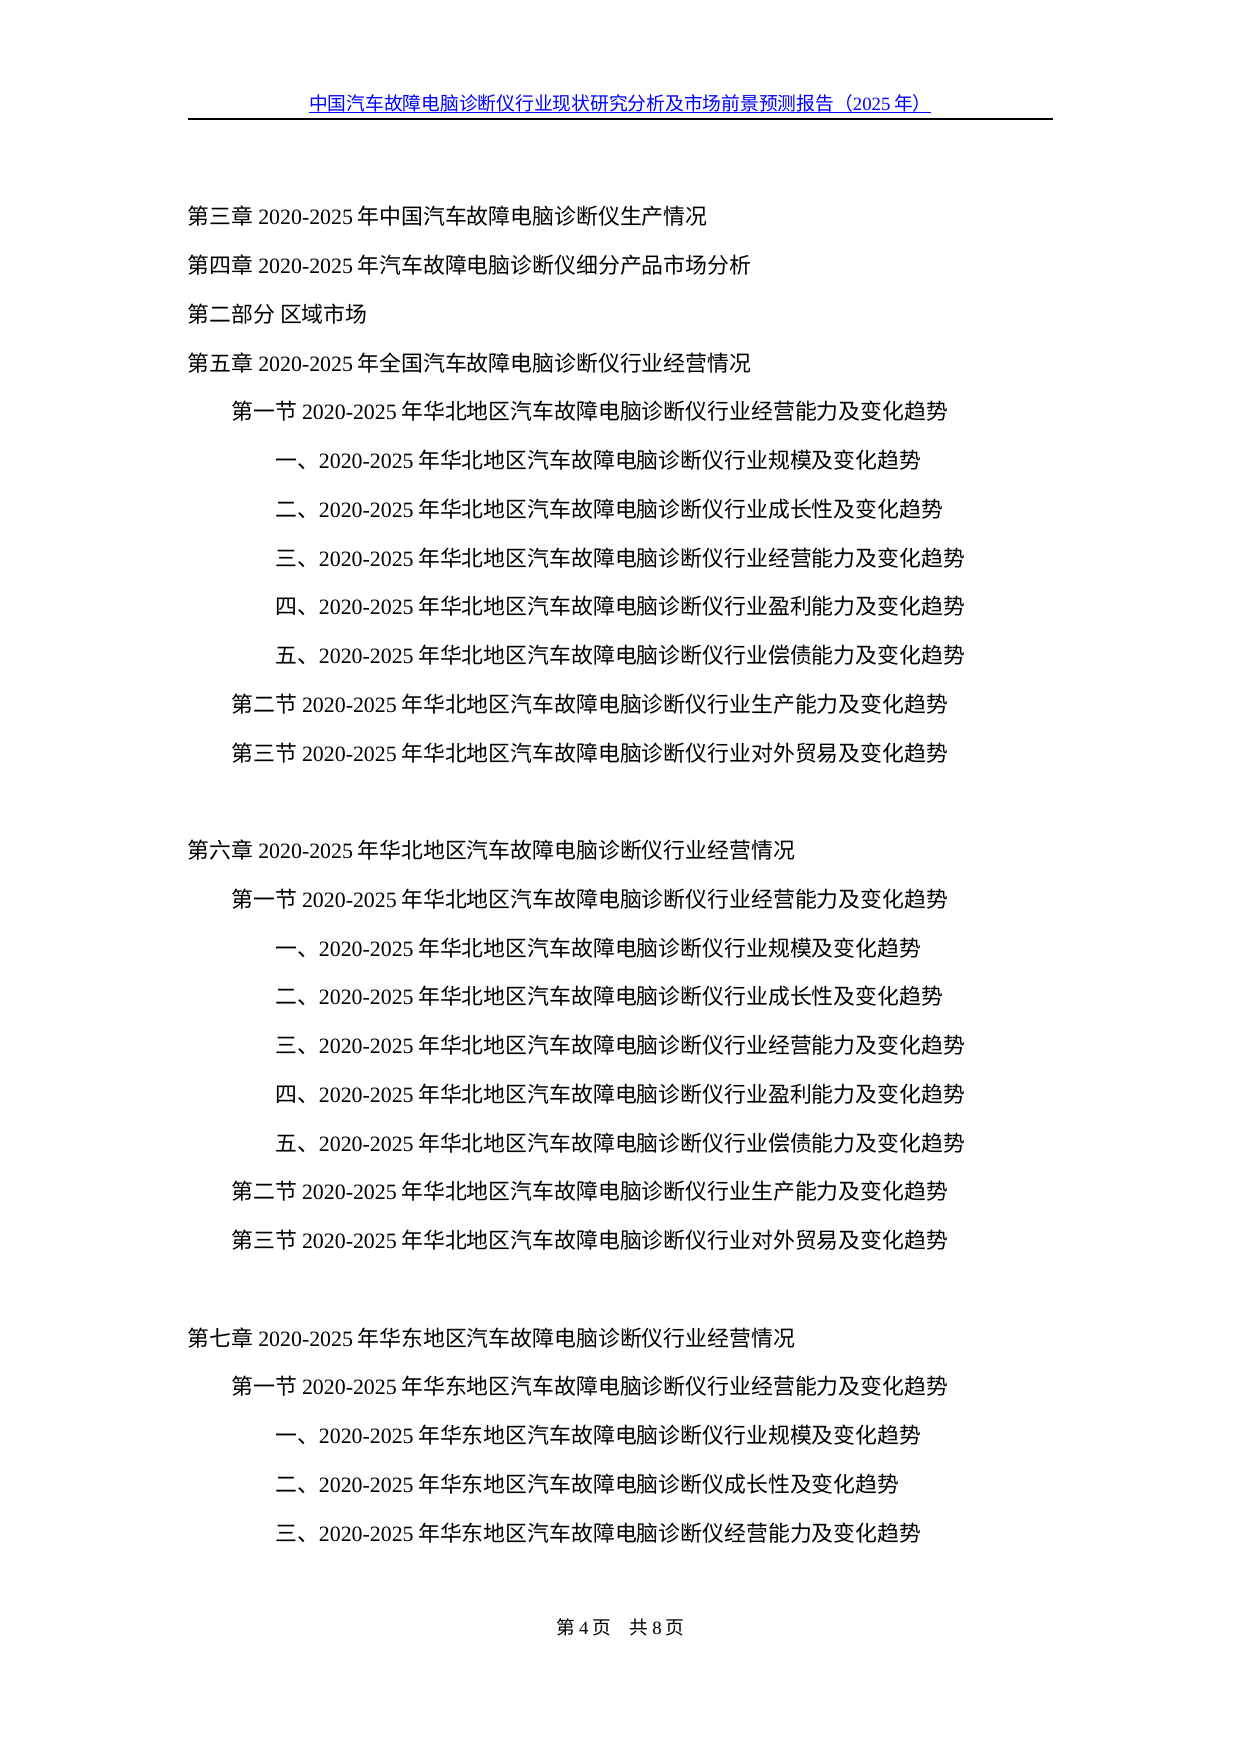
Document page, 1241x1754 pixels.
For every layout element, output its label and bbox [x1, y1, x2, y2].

text [187, 150, 1053, 1548]
